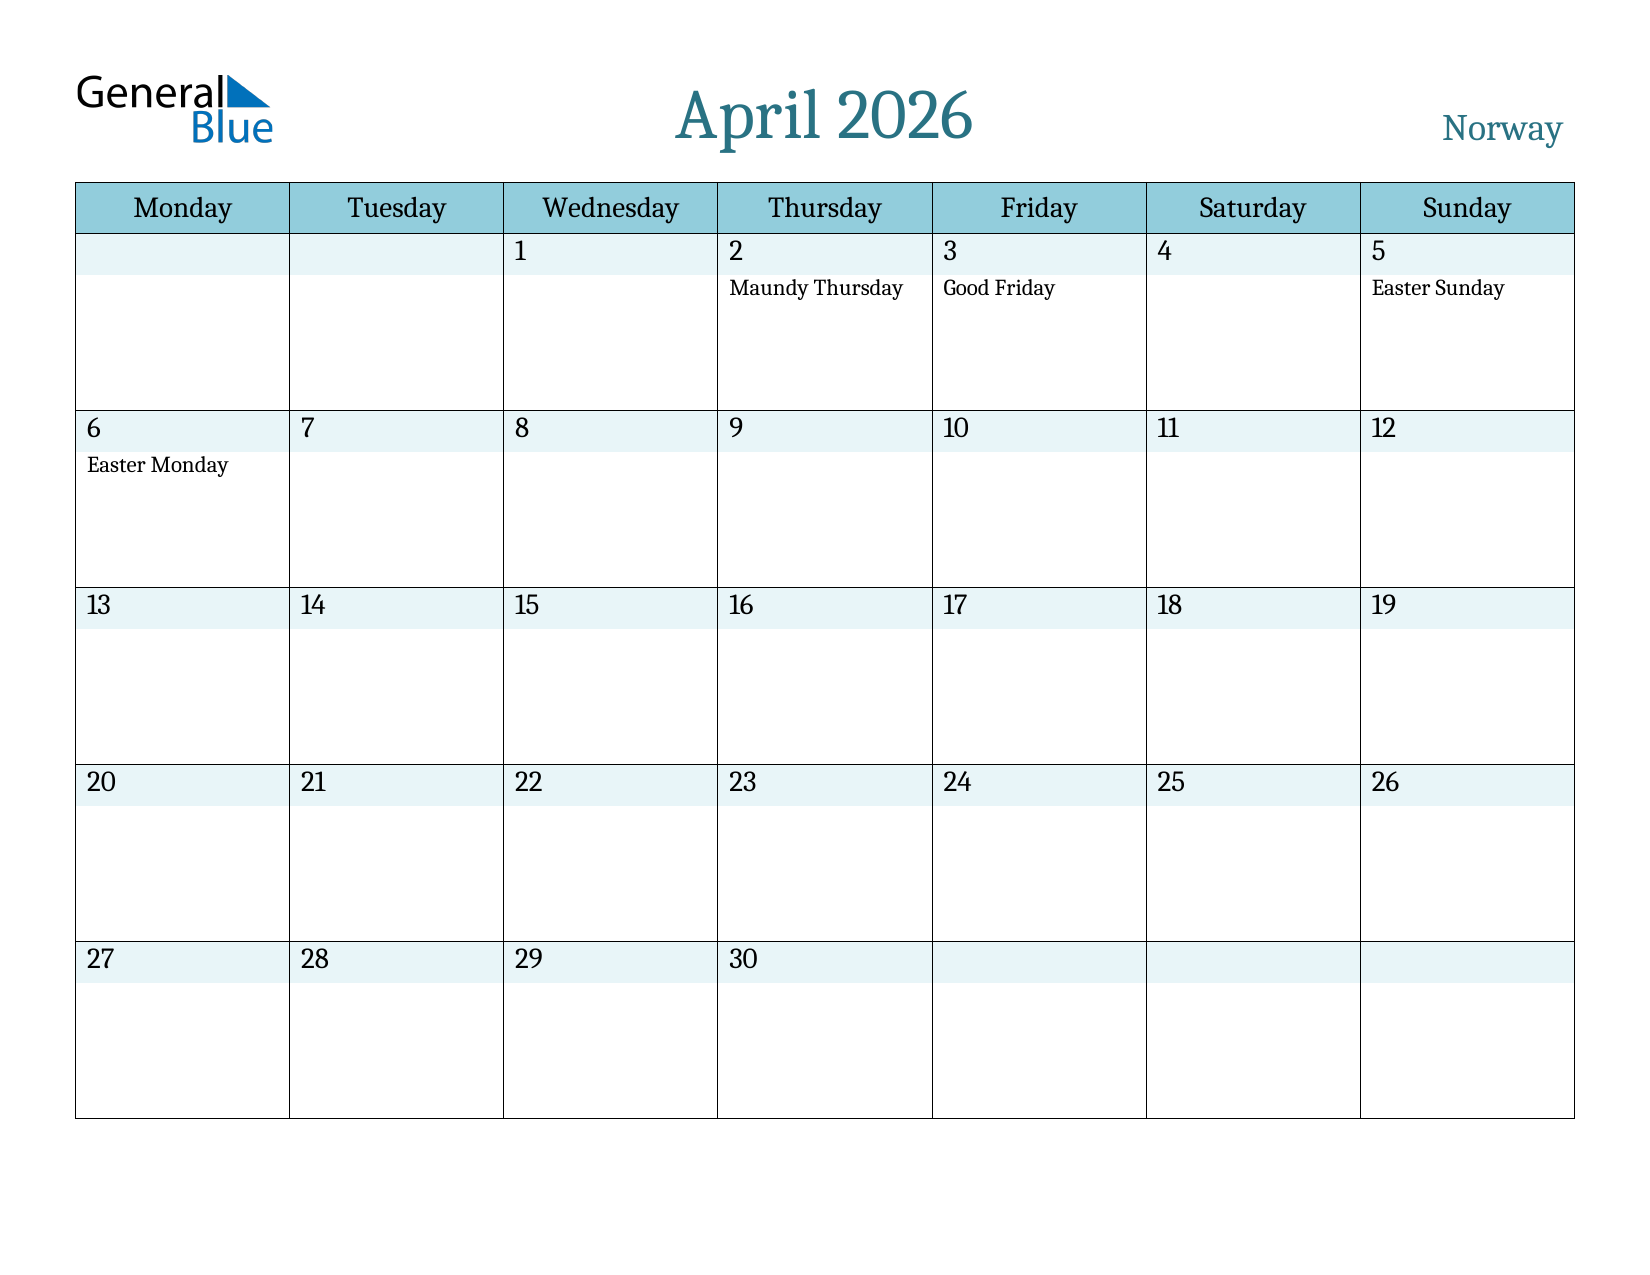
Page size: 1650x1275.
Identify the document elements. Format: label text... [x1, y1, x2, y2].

table_cell [1147, 942, 1360, 983]
table_cell [718, 983, 932, 1118]
table_cell Easter Monday [76, 452, 289, 587]
table_header [76, 75, 503, 182]
table_cell [1147, 983, 1360, 1118]
table_cell [290, 452, 503, 587]
table_cell [504, 983, 717, 1118]
table_cell 6 [76, 411, 289, 452]
table_cell [290, 275, 503, 410]
table_cell [76, 234, 289, 275]
picture [77, 75, 273, 143]
table_cell 21 [290, 765, 503, 806]
table_cell [290, 234, 503, 275]
table_cell 9 [718, 411, 932, 452]
table_cell 17 [933, 588, 1146, 629]
table_cell [933, 806, 1146, 941]
table_cell [1147, 275, 1360, 410]
table_cell Sunday [1361, 183, 1574, 233]
table_cell Friday [933, 183, 1146, 233]
table_cell [718, 806, 932, 941]
table_cell [933, 452, 1146, 587]
table_cell 15 [504, 588, 717, 629]
table_cell Easter Sunday [1361, 275, 1574, 410]
table_cell [504, 629, 717, 764]
table_cell [1361, 629, 1574, 764]
table_cell 14 [290, 588, 503, 629]
table_cell [76, 806, 289, 941]
table_cell 1 [504, 234, 717, 275]
table_cell 22 [504, 765, 717, 806]
table_cell [1361, 452, 1574, 587]
table_cell [933, 629, 1146, 764]
table_cell [1361, 983, 1574, 1118]
table_cell 24 [933, 765, 1146, 806]
table_cell 5 [1361, 234, 1574, 275]
table_cell [290, 629, 503, 764]
table_cell [718, 452, 932, 587]
table_cell Wednesday [504, 183, 717, 233]
table_cell 19 [1361, 588, 1574, 629]
table_cell 2 [718, 234, 932, 275]
table_cell Saturday [1147, 183, 1360, 233]
table_cell 4 [1147, 234, 1360, 275]
table_cell [1147, 806, 1360, 941]
table_cell Tuesday [290, 183, 503, 233]
table_cell 16 [718, 588, 932, 629]
table_cell 8 [504, 411, 717, 452]
table_cell [1361, 806, 1574, 941]
table_cell 18 [1147, 588, 1360, 629]
table_cell 26 [1361, 765, 1574, 806]
table_cell 25 [1147, 765, 1360, 806]
table_cell [504, 452, 717, 587]
table_cell Maundy Thursday [718, 275, 932, 410]
table_cell 23 [718, 765, 932, 806]
table_cell [1147, 629, 1360, 764]
table_cell [933, 942, 1146, 983]
table_cell 7 [290, 411, 503, 452]
table_cell [76, 983, 289, 1118]
table_cell [1361, 942, 1574, 983]
table_cell 28 [290, 942, 503, 983]
table_cell [290, 983, 503, 1118]
table_cell 27 [76, 942, 289, 983]
table_cell [76, 275, 289, 410]
table_cell [76, 629, 289, 764]
table_cell [933, 983, 1146, 1118]
table_cell [1147, 452, 1360, 587]
table_cell Good Friday [933, 275, 1146, 410]
table_cell [504, 806, 717, 941]
table_cell Monday [76, 183, 289, 233]
table_cell 12 [1361, 411, 1574, 452]
table_cell 10 [933, 411, 1146, 452]
table_cell [718, 629, 932, 764]
table_cell 11 [1147, 411, 1360, 452]
table_cell 29 [504, 942, 717, 983]
table_cell 3 [933, 234, 1146, 275]
table_header April 2026 [504, 75, 1146, 182]
table_cell 13 [76, 588, 289, 629]
table_cell 30 [718, 942, 932, 983]
table_cell Thursday [718, 183, 932, 233]
table_header Norway [1146, 75, 1574, 182]
table_cell 20 [76, 765, 289, 806]
table_cell [290, 806, 503, 941]
table_cell [504, 275, 717, 410]
